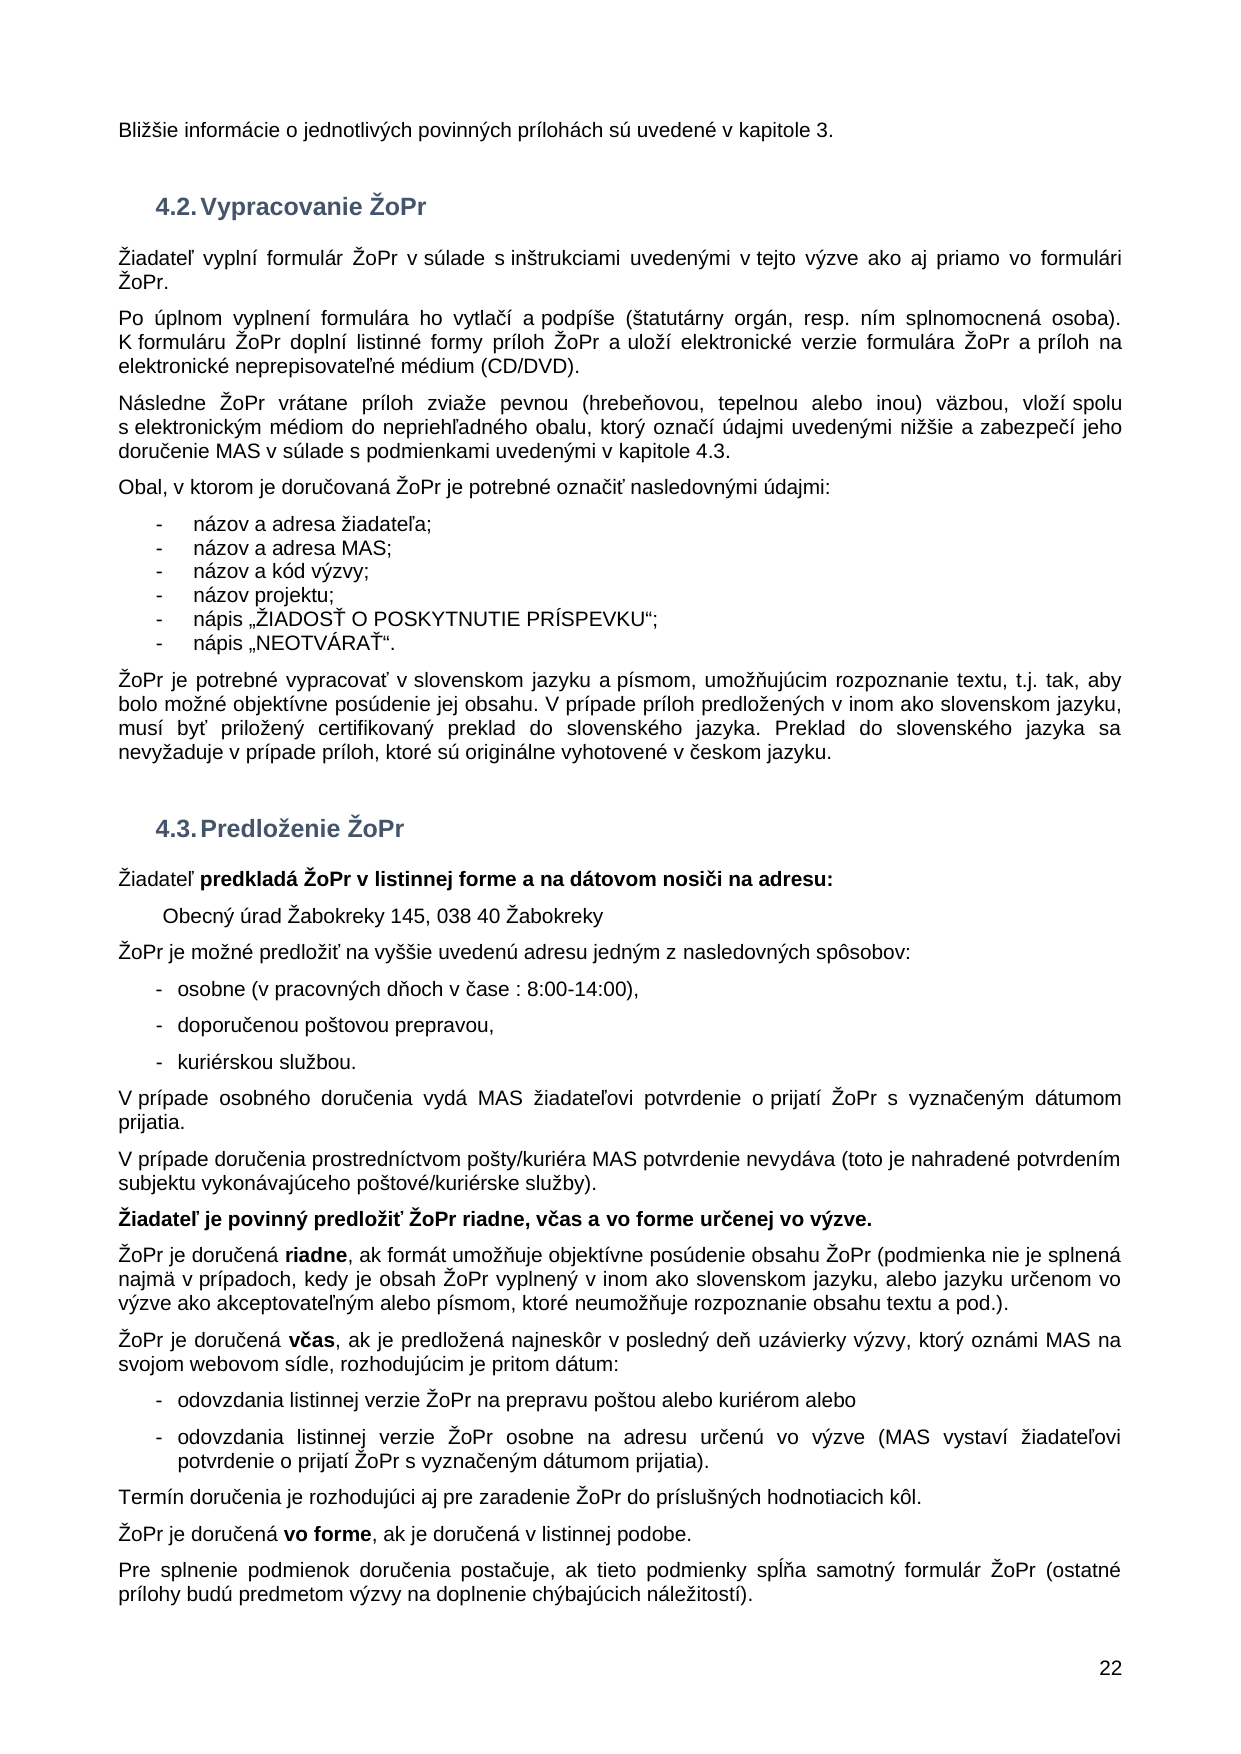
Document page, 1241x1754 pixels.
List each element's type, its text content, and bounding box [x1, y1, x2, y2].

text ŽoPr je doručená vo forme, ak je doručená v listinnej podobe. [118, 1521, 1122, 1545]
text Následne ŽoPr vrátane príloh zviaže pevnou (hrebeňovou, tepelnou alebo inou) väzbou, vloží spolu s elektronickým médiom do nepriehľadného obalu, ktorý označí údajmi uvedenými nižšie a zabezpečí jeho doručenie MAS v súlade s podmienkami uvedenými v kapitole 4.3. [118, 391, 1122, 462]
list názov a adresa žiadateľa; [156, 511, 1122, 535]
list odovzdania listinnej verzie ŽoPr osobne na adresu určenú vo výzve (MAS vystaví žiadateľovi potvrdenie o prijatí ŽoPr s vyznačeným dátumom prijatia). [155, 1424, 1122, 1472]
text Žiadateľ vyplní formulár ŽoPr v súlade s inštrukciami uvedenými v tejto výzve ako aj priamo vo formulári ŽoPr. [118, 246, 1122, 294]
list doporučenou poštovou prepravou, [156, 1013, 1122, 1037]
list názov a kód výzvy; [156, 559, 1122, 583]
text Po úplnom vyplnení formulára ho vytlačí a podpíše (štatutárny orgán, resp. ním splnomocnená osoba). K formuláru ŽoPr doplní listinné formy príloh ŽoPr a uloží elektronické verzie formulára ŽoPr a príloh na elektronické neprepisovateľné médium (CD/DVD). [118, 306, 1122, 378]
list názov projektu; [156, 583, 1122, 607]
list nápis „NEOTVÁRAŤ“. [156, 631, 1122, 655]
list Predloženie ŽoPr [155, 813, 1122, 842]
text Termín doručenia je rozhodujúci aj pre zaradenie ŽoPr do príslušných hodnotiacich kôl. [118, 1485, 1122, 1509]
list Vypracovanie ŽoPr [155, 192, 1122, 221]
text Žiadateľ predkladá ŽoPr v listinnej forme a na dátovom nosiči na adresu: [118, 867, 1122, 891]
list názov a adresa MAS; [156, 535, 1122, 559]
text ŽoPr je doručená riadne, ak formát umožňuje objektívne posúdenie obsahu ŽoPr (podmienka nie je splnená najmä v prípadoch, kedy je obsah ŽoPr vyplnený v inom ako slovenskom jazyku, alebo jazyku určenom vo výzve ako akceptovateľným alebo písmom, ktoré neumožňuje rozpoznanie obsahu textu a pod.). [118, 1243, 1122, 1315]
text Obal, v ktorom je doručovaná ŽoPr je potrebné označiť nasledovnými údajmi: [118, 475, 1122, 499]
text V prípade doručenia prostredníctvom pošty/kuriéra MAS potvrdenie nevydáva (toto je nahradené potvrdením subjektu vykonávajúceho poštové/kuriérske služby). [118, 1146, 1122, 1194]
text Bližšie informácie o jednotlivých povinných prílohách sú uvedené v kapitole 3. [118, 118, 1122, 142]
list nápis „ŽIADOSŤ O POSKYTNUTIE PRÍSPEVKU“; [156, 607, 1122, 631]
text V prípade osobného doručenia vydá MAS žiadateľovi potvrdenie o prijatí ŽoPr s vyznačeným dátumom prijatia. [118, 1086, 1122, 1134]
list osobne (v pracovných dňoch v čase : 8:00-14:00), [155, 977, 1122, 1001]
text Obecný úrad Žabokreky 145, 038 40 Žabokreky [118, 904, 1122, 928]
text Žiadateľ je povinný predložiť ŽoPr riadne, včas a vo forme určenej vo výzve. [118, 1207, 1122, 1231]
text ŽoPr je doručená včas, ak je predložená najneskôr v posledný deň uzávierky výzvy, ktorý oznámi MAS na svojom webovom sídle, rozhodujúcim je pritom dátum: [118, 1328, 1122, 1376]
list odovzdania listinnej verzie ŽoPr na prepravu poštou alebo kuriérom alebo [155, 1388, 1122, 1412]
text ŽoPr je možné predložiť na vyššie uvedenú adresu jedným z nasledovných spôsobov: [118, 940, 1122, 964]
text Pre splnenie podmienok doručenia postačuje, ak tieto podmienky spĺňa samotný formulár ŽoPr (ostatné prílohy budú predmetom výzvy na doplnenie chýbajúcich náležitostí). [118, 1558, 1122, 1606]
text ŽoPr je potrebné vypracovať v slovenskom jazyku a písmom, umožňujúcim rozpoznanie textu, t.j. tak, aby bolo možné objektívne posúdenie jej obsahu. V prípade príloh predložených v inom ako slovenskom jazyku, musí byť priložený certifikovaný preklad do slovenského jazyka. Preklad do slovenského jazyka sa nevyžaduje v prípade príloh, ktoré sú originálne vyhotovené v českom jazyku. [118, 668, 1122, 763]
list kuriérskou službou. [156, 1049, 1122, 1073]
